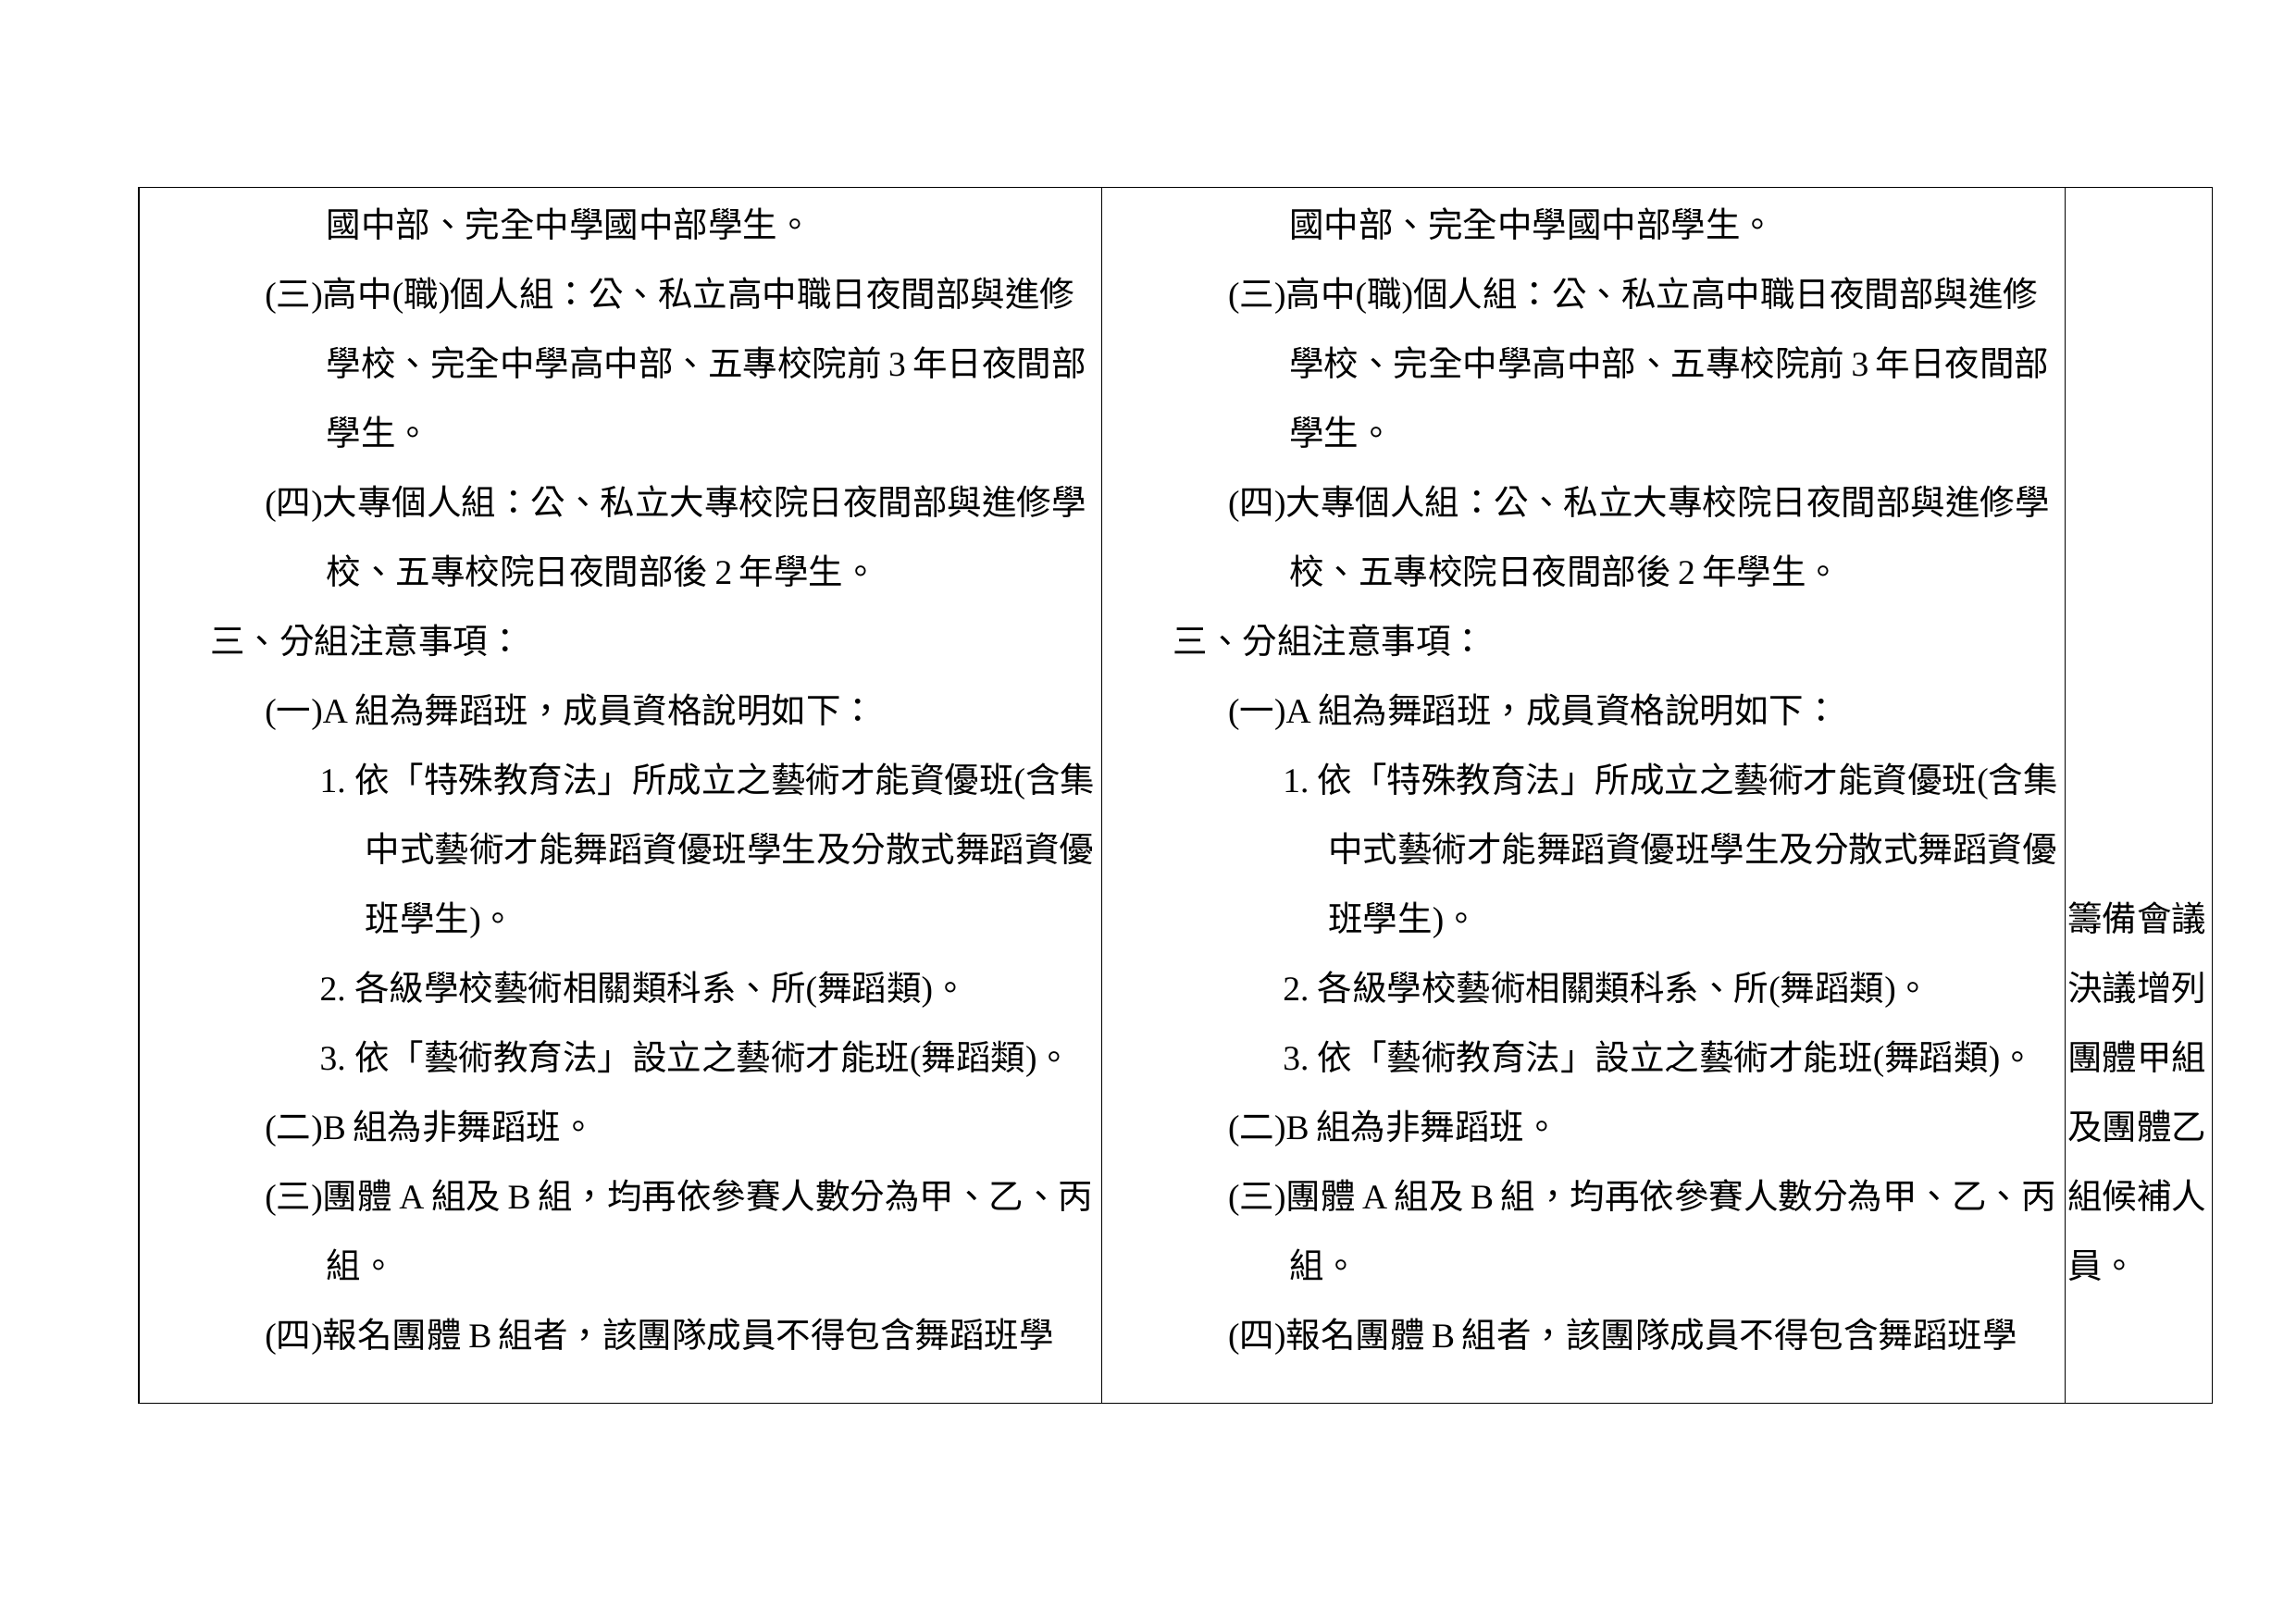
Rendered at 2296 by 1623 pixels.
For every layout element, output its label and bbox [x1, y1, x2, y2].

table_cell [1102, 188, 2065, 1403]
table_cell [2066, 188, 2212, 1403]
table_cell [140, 188, 1101, 1403]
